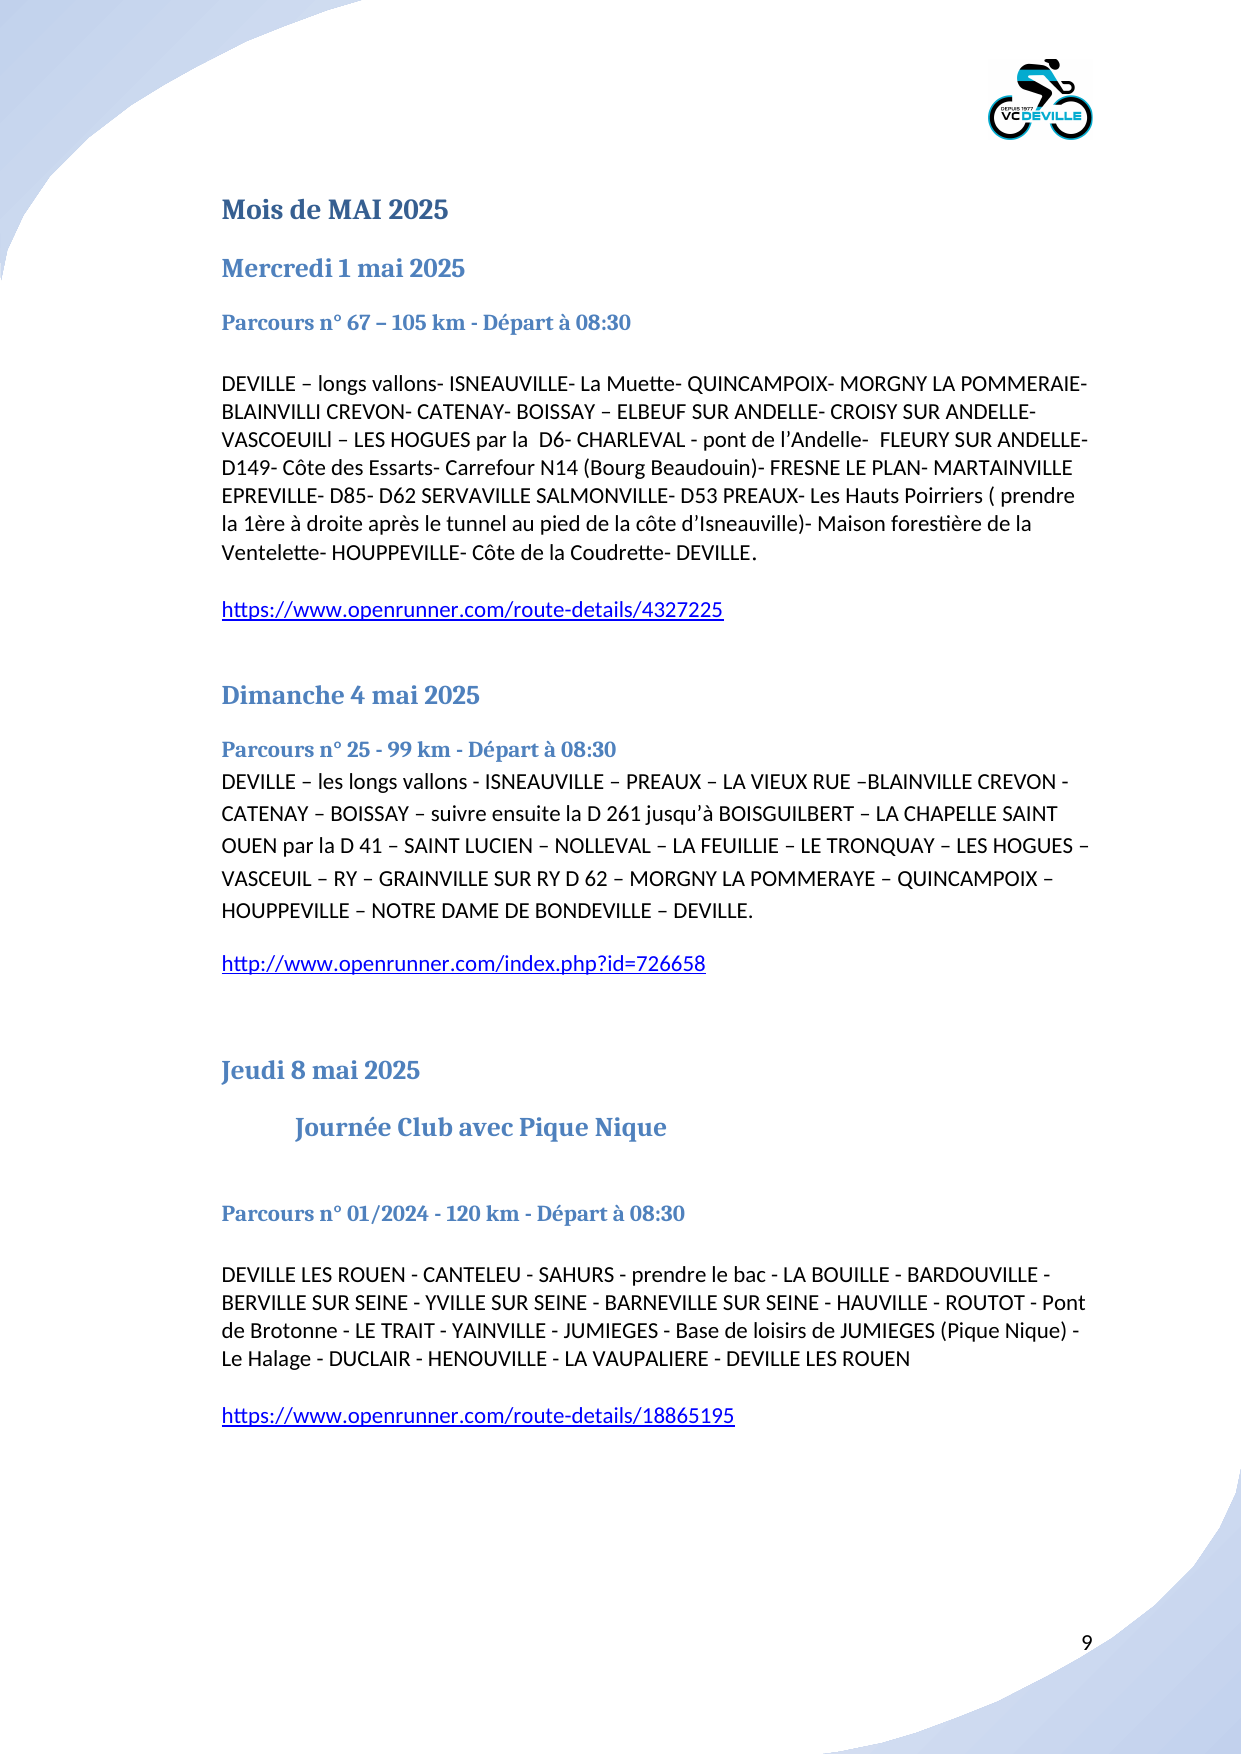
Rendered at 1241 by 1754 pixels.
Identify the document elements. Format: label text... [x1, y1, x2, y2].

subtitle https://www.openrunner.com/route-details/4327225 [221, 595, 1093, 623]
subtitle Parcours n° 25 - 99 km - Départ à 08:30 [221, 737, 1093, 763]
picture [988, 59, 1093, 140]
subtitle Parcours n° 67 – 105 km - Départ à 08:30 [221, 309, 1093, 336]
text https://www.openrunner.com/route-details/18865195 [148, 1401, 1093, 1429]
subtitle Dimanche 4 mai 2025 [221, 680, 1093, 712]
subtitle Mois de MAI 2025 [221, 193, 1093, 227]
subtitle Mercredi 1 mai 2025 [221, 253, 1093, 284]
subtitle Journée Club avec Pique Nique [221, 1112, 1093, 1143]
text http://www.openrunner.com/index.php?id=726658 [148, 949, 1093, 977]
subtitle Jeudi 8 mai 2025 [221, 1055, 1093, 1086]
text DEVILLE – longs vallons- ISNEAUVILLE- La Muette- QUINCAMPOIX- MORGNY LA POMMERAIE- BLAINVILLI CREVON- CATENAY- BOISSAY – ELBEUF SUR ANDELLE- CROISY SUR ANDELLE- VASCOEUILl – LES HOGUES par la D6- CHARLEVAL - pont de l’Andelle- FLEURY SUR ANDELLE- D149- Côte des Essarts- Carrefour N14 (Bourg Beaudouin)- FRESNE LE PLAN- MARTAINVILLE EPREVILLE- D85- D62 SERVAVILLE SALMONVILLE- D53 PREAUX- Les Hauts Poirriers ( prendre la 1ère à droite après le tunnel au pied de la côte d’Isneauville)- Maison forestière de la Ventelette- HOUPPEVILLE- Côte de la Coudrette- DEVILLE. [221, 369, 1093, 566]
subtitle Parcours n° 01/2024 - 120 km - Départ à 08:30 [221, 1200, 1093, 1227]
text DEVILLE – les longs vallons - ISNEAUVILLE – PREAUX – LA VIEUX RUE –BLAINVILLE CREVON - CATENAY – BOISSAY – suivre ensuite la D 261 jusqu’à BOISGUILBERT – LA CHAPELLE SAINT OUEN par la D 41 – SAINT LUCIEN – NOLLEVAL – LA FEUILLIE – LE TRONQUAY – LES HOGUES – VASCEUIL – RY – GRAINVILLE SUR RY D 62 – MORGNY LA POMMERAYE – QUINCAMPOIX – HOUPPEVILLE – NOTRE DAME DE BONDEVILLE – DEVILLE. [221, 767, 1093, 924]
text DEVILLE LES ROUEN - CANTELEU - SAHURS - prendre le bac - LA BOUILLE - BARDOUVILLE - BERVILLE SUR SEINE - YVILLE SUR SEINE - BARNEVILLE SUR SEINE - HAUVILLE - ROUTOT - Pont de Brotonne - LE TRAIT - YAINVILLE - JUMIEGES - Base de loisirs de JUMIEGES (Pique Nique) - Le Halage - DUCLAIR - HENOUVILLE - LA VAUPALIERE - DEVILLE LES ROUEN [221, 1260, 1093, 1372]
